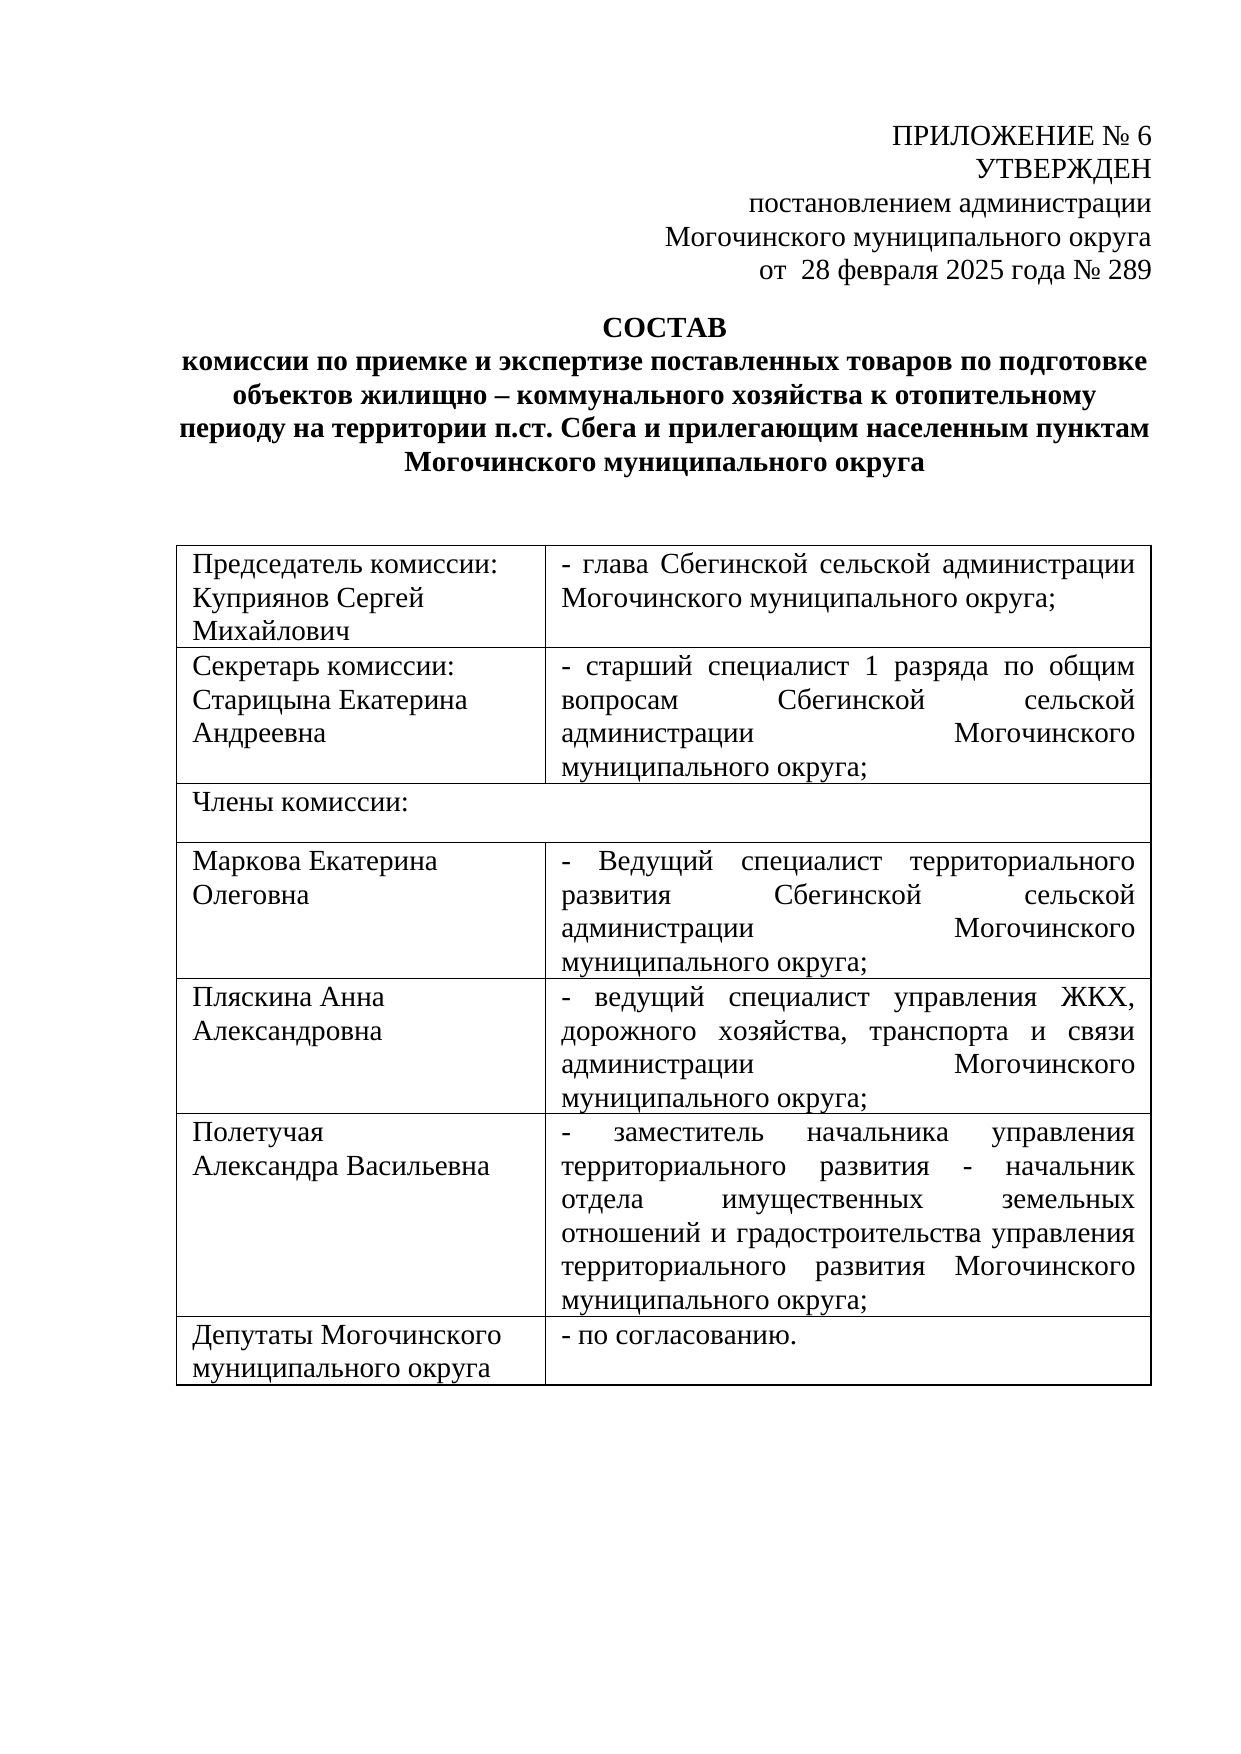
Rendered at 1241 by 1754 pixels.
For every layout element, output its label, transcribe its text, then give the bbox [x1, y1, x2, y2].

table_cell Секретарь комиссии: Старицына Екатерина Андреевна [177, 648, 545, 783]
table_cell Маркова Екатерина Олеговна [177, 843, 545, 977]
text ПРИЛОЖЕНИЕ № 6 [177, 118, 1152, 152]
table_cell - заместитель начальника управления территориального развития - начальник отдела имущественных земельных отношений и градостроительства управления территориального развития Могочинского муниципального округа; [546, 1114, 1150, 1316]
text Могочинского муниципального округа [620, 219, 1152, 252]
text УТВЕРЖДЕН [177, 152, 1152, 185]
table_cell - по согласованию. [546, 1317, 1150, 1384]
table_cell Полетучая Александра Васильевна [177, 1114, 545, 1316]
text постановлением администрации [620, 185, 1152, 219]
table_cell - ведущий специалист управления ЖКХ, дорожного хозяйства, транспорта и связи администрации Могочинского муниципального округа; [546, 979, 1150, 1113]
table_cell Депутаты Могочинского муниципального округа [177, 1317, 545, 1384]
table_header - глава Сбегинской сельской администрации Могочинского муниципального округа; [546, 546, 1150, 647]
text комиссии по приемке и экспертизе поставленных товаров по подготовке объектов жилищно – коммунального хозяйства к отопительному периоду на территории п.ст. Сбега и прилегающим населенным пунктам Могочинского муниципального округа [177, 343, 1152, 478]
table_header Председатель комиссии: Куприянов Сергей Михайлович [177, 546, 545, 647]
table_cell Пляскина Анна Александровна [177, 979, 545, 1113]
table_cell - Ведущий специалист территориального развития Сбегинской сельской администрации Могочинского муниципального округа; [546, 843, 1150, 977]
table_cell - старший специалист 1 разряда по общим вопросам Сбегинской сельской администрации Могочинского муниципального округа; [546, 648, 1150, 783]
text от 28 февраля 2025 года № 289 [620, 252, 1152, 286]
table_cell Члены комиссии: [177, 784, 1150, 842]
text СОСТАВ [177, 310, 1152, 343]
